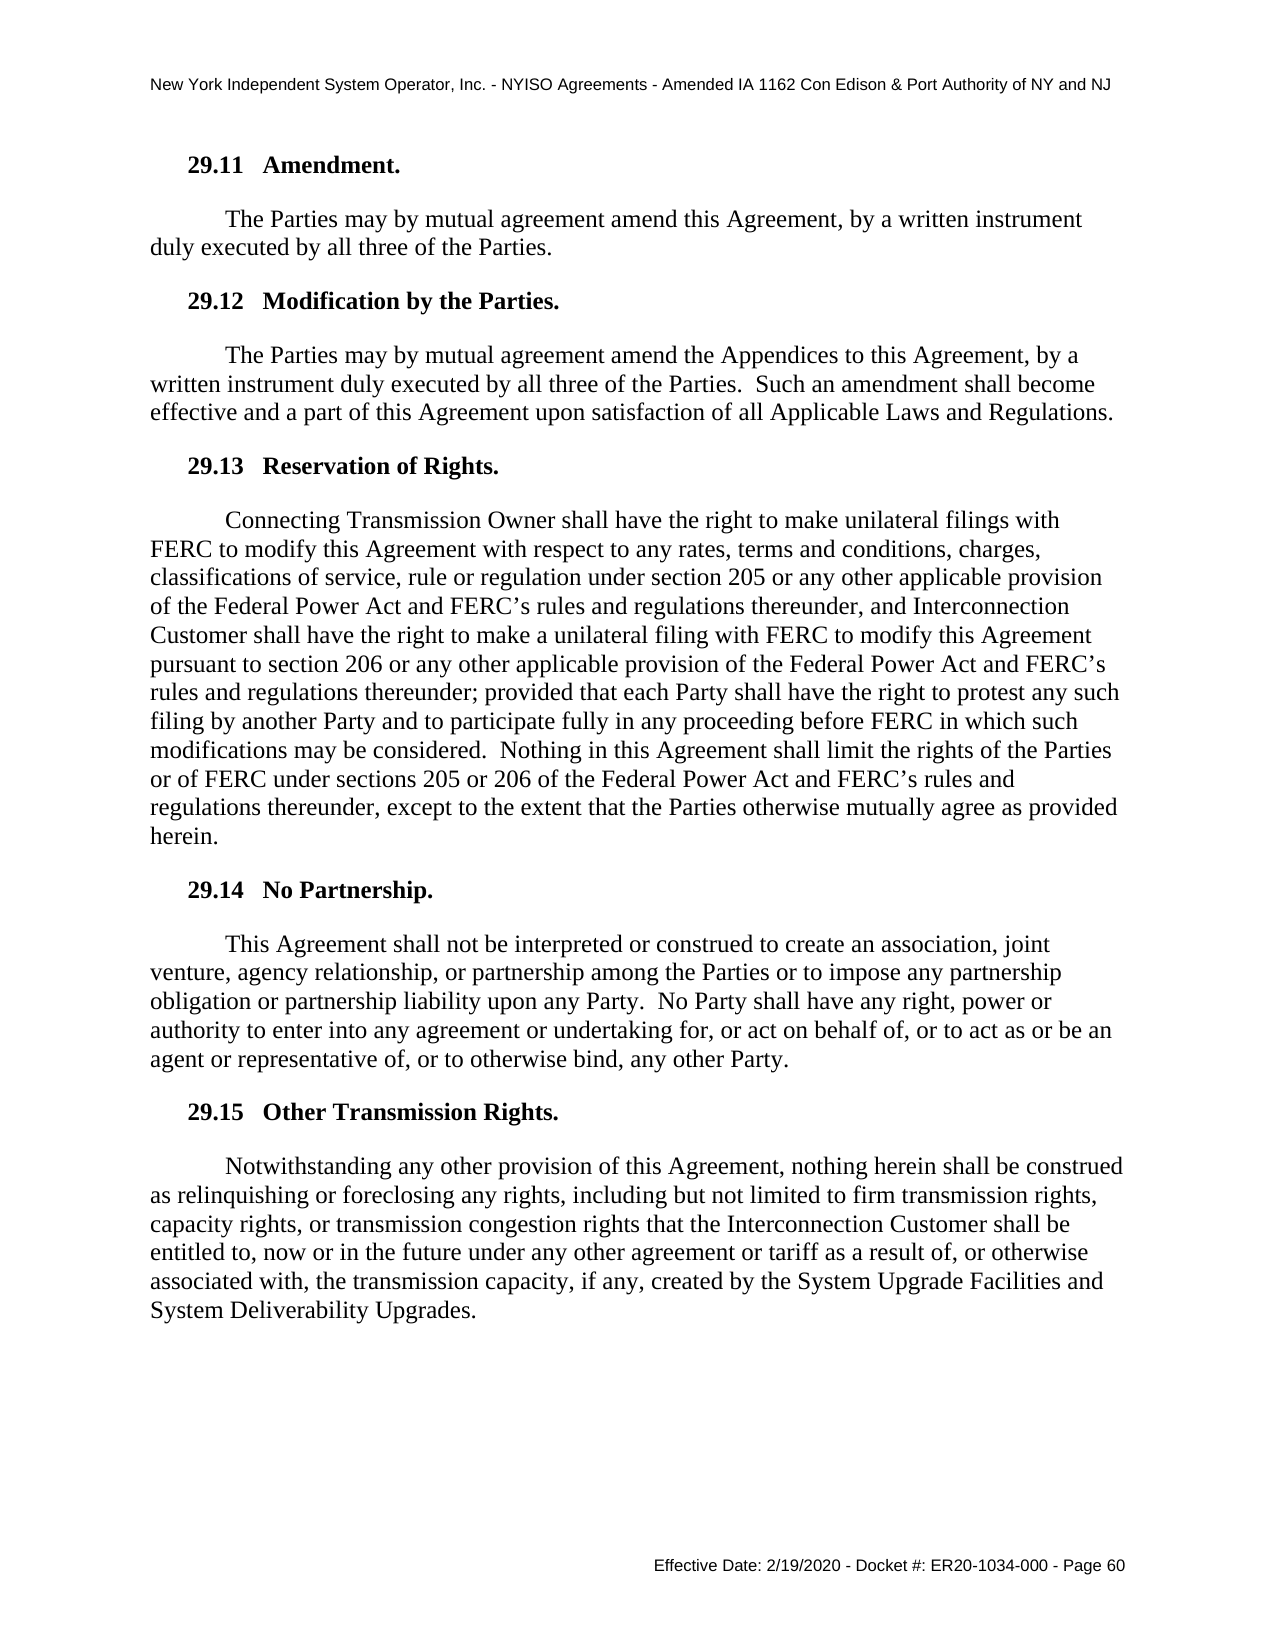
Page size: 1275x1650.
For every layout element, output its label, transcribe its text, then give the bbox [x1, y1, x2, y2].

text The Parties may by mutual agreement amend the Appendices to this Agreement, by a written instrument duly executed by all three of the Parties. Such an amendment shall become effective and a part of this Agreement upon satisfaction of all Applicable Laws and Regulations. [150, 340, 1125, 426]
subtitle Other Transmission Rights. [187, 1097, 1125, 1126]
subtitle Modification by the Parties. [187, 286, 1125, 315]
text Notwithstanding any other provision of this Agreement, nothing herein shall be construed as relinquishing or foreclosing any rights, including but not limited to firm transmission rights, capacity rights, or transmission congestion rights that the Interconnection Customer shall be entitled to, now or in the future under any other agreement or tariff as a result of, or otherwise associated with, the transmission capacity, if any, created by the System Upgrade Facilities and System Deliverability Upgrades. [150, 1151, 1125, 1324]
text The Parties may by mutual agreement amend this Agreement, by a written instrument duly executed by all three of the Parties. [150, 204, 1125, 261]
subtitle No Partnership. [187, 875, 1125, 904]
text This Agreement shall not be interpreted or construed to create an association, joint venture, agency relationship, or partnership among the Parties or to impose any partnership obligation or partnership liability upon any Party. No Party shall have any right, power or authority to enter into any agreement or undertaking for, or act on behalf of, or to act as or be an agent or representative of, or to otherwise bind, any other Party. [150, 929, 1125, 1072]
subtitle Reservation of Rights. [187, 451, 1125, 480]
text Connecting Transmission Owner shall have the right to make unilateral filings with FERC to modify this Agreement with respect to any rates, terms and conditions, charges, classifications of service, rule or regulation under section 205 or any other applicable provision of the Federal Power Act and FERC’s rules and regulations thereunder, and Interconnection Customer shall have the right to make a unilateral filing with FERC to modify this Agreement pursuant to section 206 or any other applicable provision of the Federal Power Act and FERC’s rules and regulations thereunder; provided that each Party shall have the right to protest any such filing by another Party and to participate fully in any proceeding before FERC in which such modifications may be considered. Nothing in this Agreement shall limit the rights of the Parties or of FERC under sections 205 or 206 of the Federal Power Act and FERC’s rules and regulations thereunder, except to the extent that the Parties otherwise mutually agree as provided herein. [150, 505, 1125, 850]
subtitle Amendment. [187, 150, 1125, 179]
